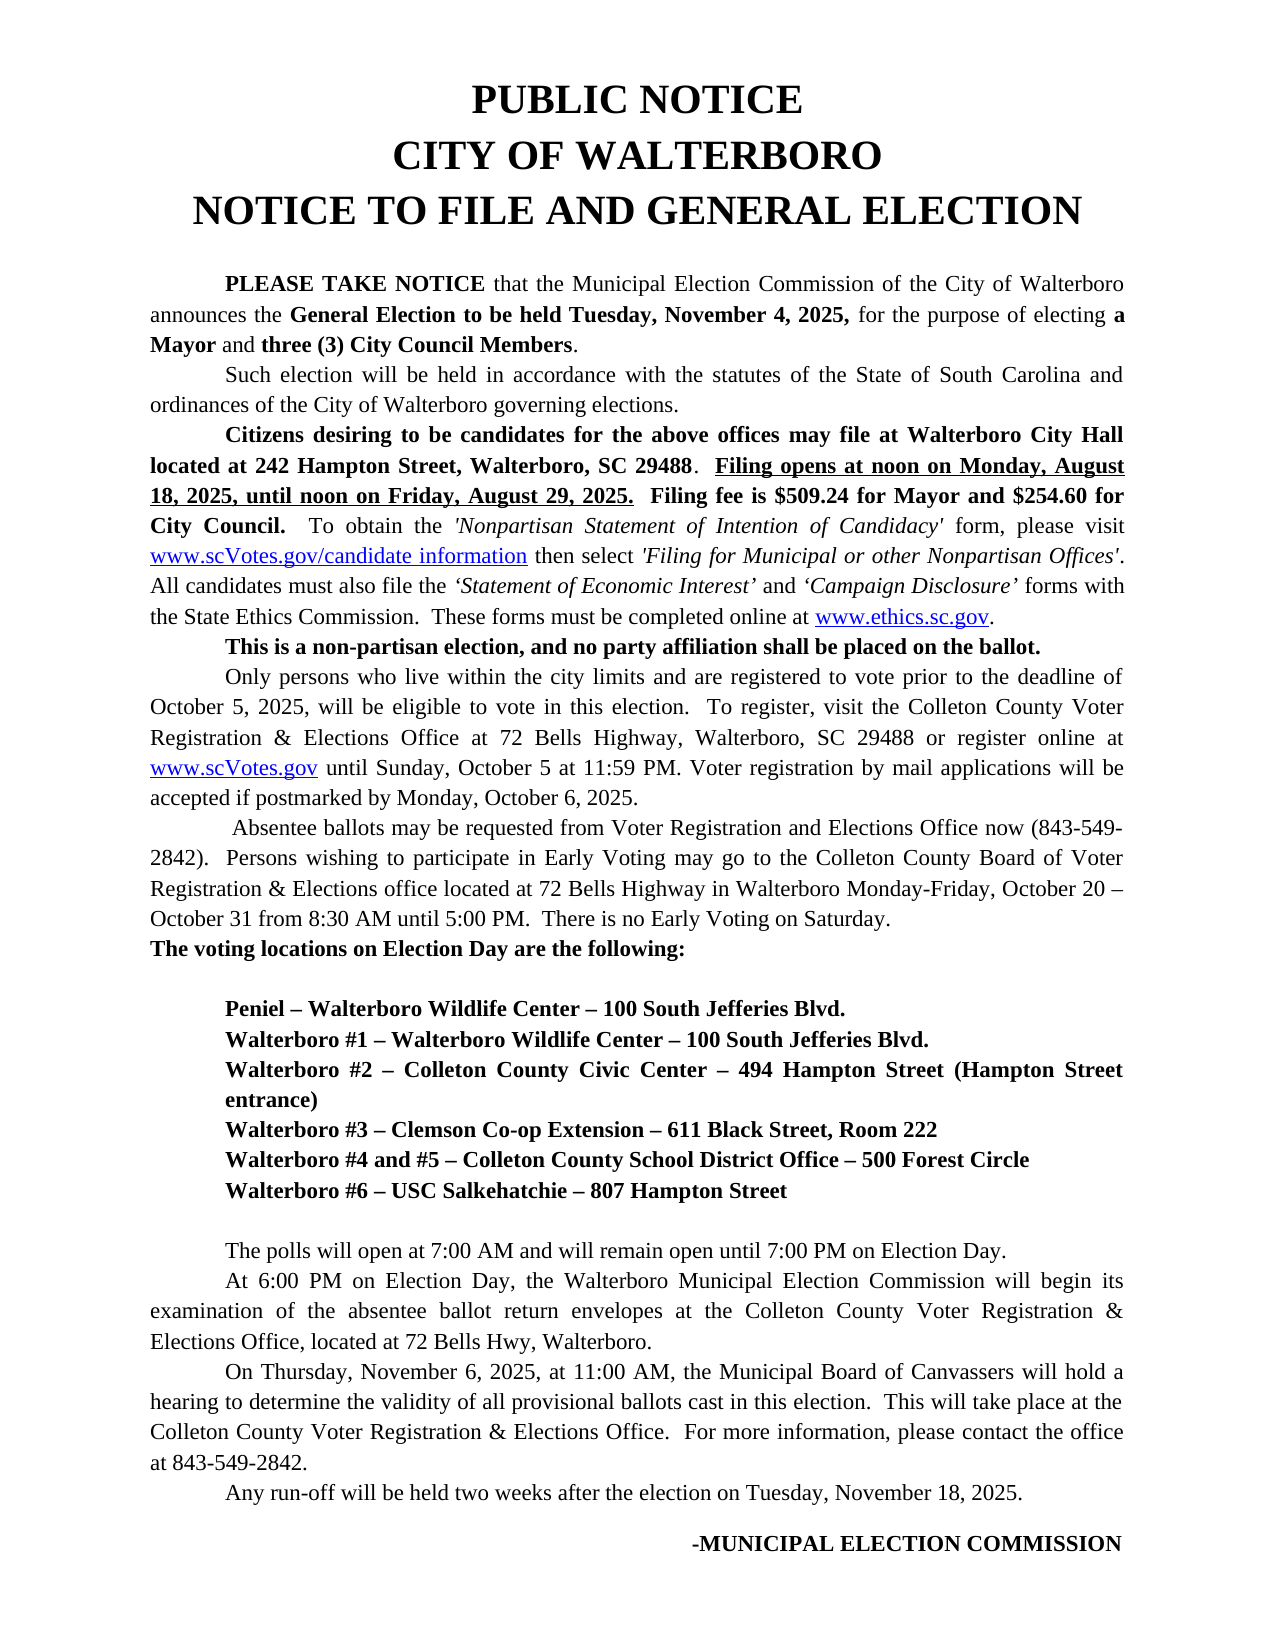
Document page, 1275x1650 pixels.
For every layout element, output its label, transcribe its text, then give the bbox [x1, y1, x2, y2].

text This is a non-partisan election, and no party affiliation shall be placed on the ballot. [150, 633, 1125, 659]
text Only persons who live within the city limits and are registered to vote prior to the deadline of October 5, 2025, will be eligible to vote in this election. To register, visit the Colleton County Voter Registration & Elections Office at 72 Bells Highway, Walterboro, SC 29488 or register online at www.scVotes.gov until Sunday, October 5 at 11:59 PM. Voter registration by mail applications will be accepted if postmarked by Monday, October 6, 2025. [150, 663, 1125, 810]
text The voting locations on Election Day are the following: [150, 935, 1125, 961]
text Citizens desiring to be candidates for the above offices may file at Walterboro City Hall located at 242 Hampton Street, Walterboro, SC 29488. Filing opens at noon on Monday, August 18, 2025, until noon on Friday, August 29, 2025. Filing fee is $509.24 for Mayor and $254.60 for City Council. To obtain the 'Nonpartisan Statement of Intention of Candidacy' form, please visit www.scVotes.gov/candidate information then select 'Filing for Municipal or other Nonpartisan Offices'. All candidates must also file the ‘Statement of Economic Interest’ and ‘Campaign Disclosure’ forms with the State Ethics Commission. These forms must be completed online at www.ethics.sc.gov. [150, 422, 1125, 629]
text On Thursday, November 6, 2025, at 11:00 AM, the Municipal Board of Canvassers will hold a hearing to determine the validity of all provisional ballots cast in this election. This will take place at the Colleton County Voter Registration & Elections Office. For more information, please contact the office at 843-549-2842. [150, 1358, 1125, 1475]
text Walterboro #1 – Walterboro Wildlife Center – 100 South Jefferies Blvd. [150, 1026, 1125, 1052]
text Absentee ballots may be requested from Voter Registration and Elections Office now (843-549-2842). Persons wishing to participate in Early Voting may go to the Colleton County Board of Voter Registration & Elections office located at 72 Bells Highway in Walterboro Monday-Friday, October 20 – October 31 from 8:30 AM until 5:00 PM. There is no Early Voting on Saturday. [150, 814, 1125, 931]
text Such election will be held in accordance with the statutes of the State of South Carolina and ordinances of the City of Walterboro governing elections. [150, 361, 1125, 418]
text Any run-off will be held two weeks after the election on Tuesday, November 18, 2025. [150, 1479, 1125, 1505]
text PLEASE TAKE NOTICE that the Municipal Election Commission of the City of Walterboro announces the General Election to be held Tuesday, November 4, 2025, for the purpose of electing a Mayor and three (3) City Council Members. [150, 271, 1125, 357]
text Walterboro #3 – Clemson Co-op Extension – 611 Black Street, Room 222 [150, 1116, 1125, 1143]
text At 6:00 PM on Election Day, the Walterboro Municipal Election Commission will begin its examination of the absentee ballot return envelopes at the Colleton County Voter Registration & Elections Office, located at 72 Bells Hwy, Walterboro. [150, 1267, 1125, 1354]
text CITY OF WALTERBORO [150, 130, 1125, 178]
text -MUNICIPAL ELECTION COMMISSION [150, 1530, 1125, 1556]
text NOTICE TO FILE AND GENERAL ELECTION [150, 185, 1125, 233]
text Peniel – Walterboro Wildlife Center – 100 South Jefferies Blvd. [150, 996, 1125, 1022]
text PUBLIC NOTICE [150, 75, 1125, 123]
text Walterboro #4 and #5 – Colleton County School District Office – 500 Forest Circle [225, 1147, 1125, 1173]
text Walterboro #2 – Colleton County Civic Center – 494 Hampton Street (Hampton Street entrance) [225, 1056, 1125, 1112]
text Walterboro #6 – USC Salkehatchie – 807 Hampton Street [150, 1177, 1125, 1203]
text The polls will open at 7:00 AM and will remain open until 7:00 PM on Election Day. [150, 1237, 1125, 1263]
